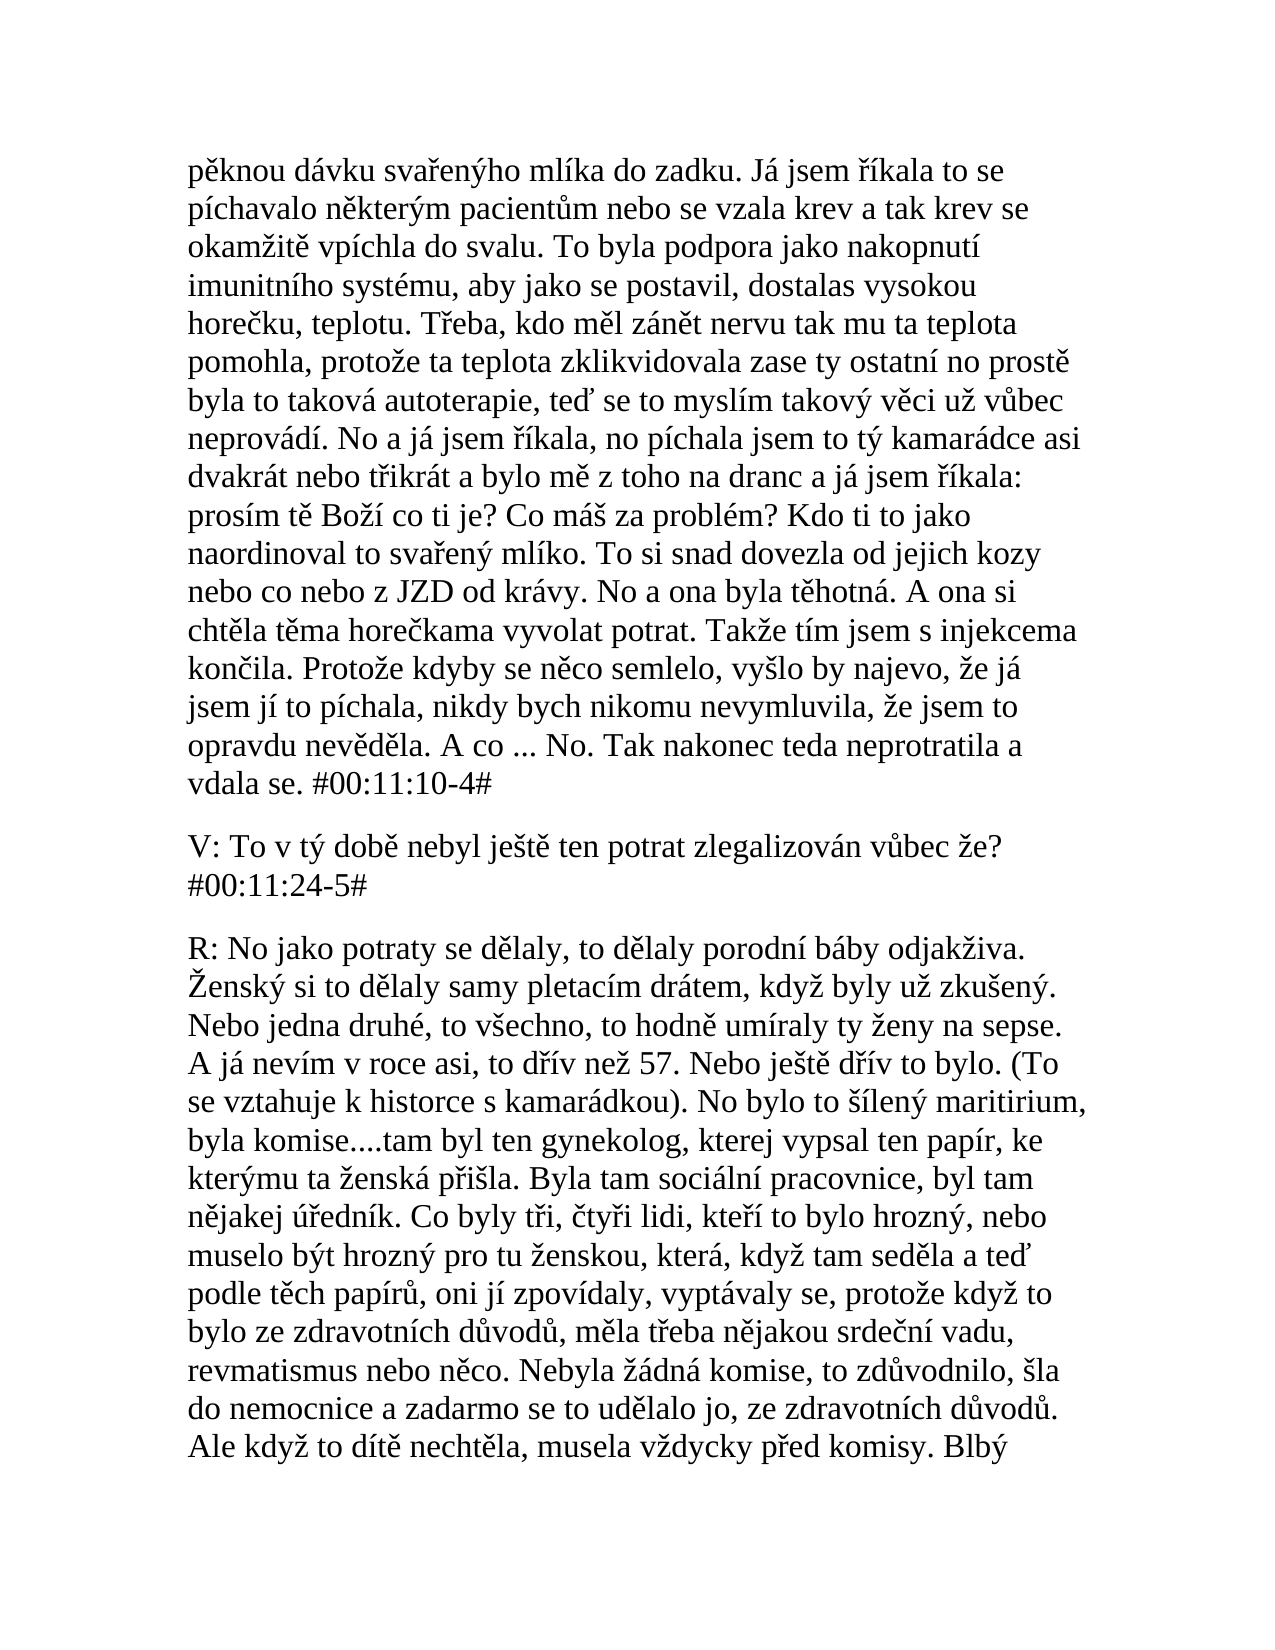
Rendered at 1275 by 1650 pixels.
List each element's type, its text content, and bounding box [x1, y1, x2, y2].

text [187, 928, 1087, 1465]
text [187, 150, 1087, 802]
text V: To v tý době nebyl ještě ten potrat zlegalizován vůbec že? #00:11:24-5# [187, 827, 1087, 903]
